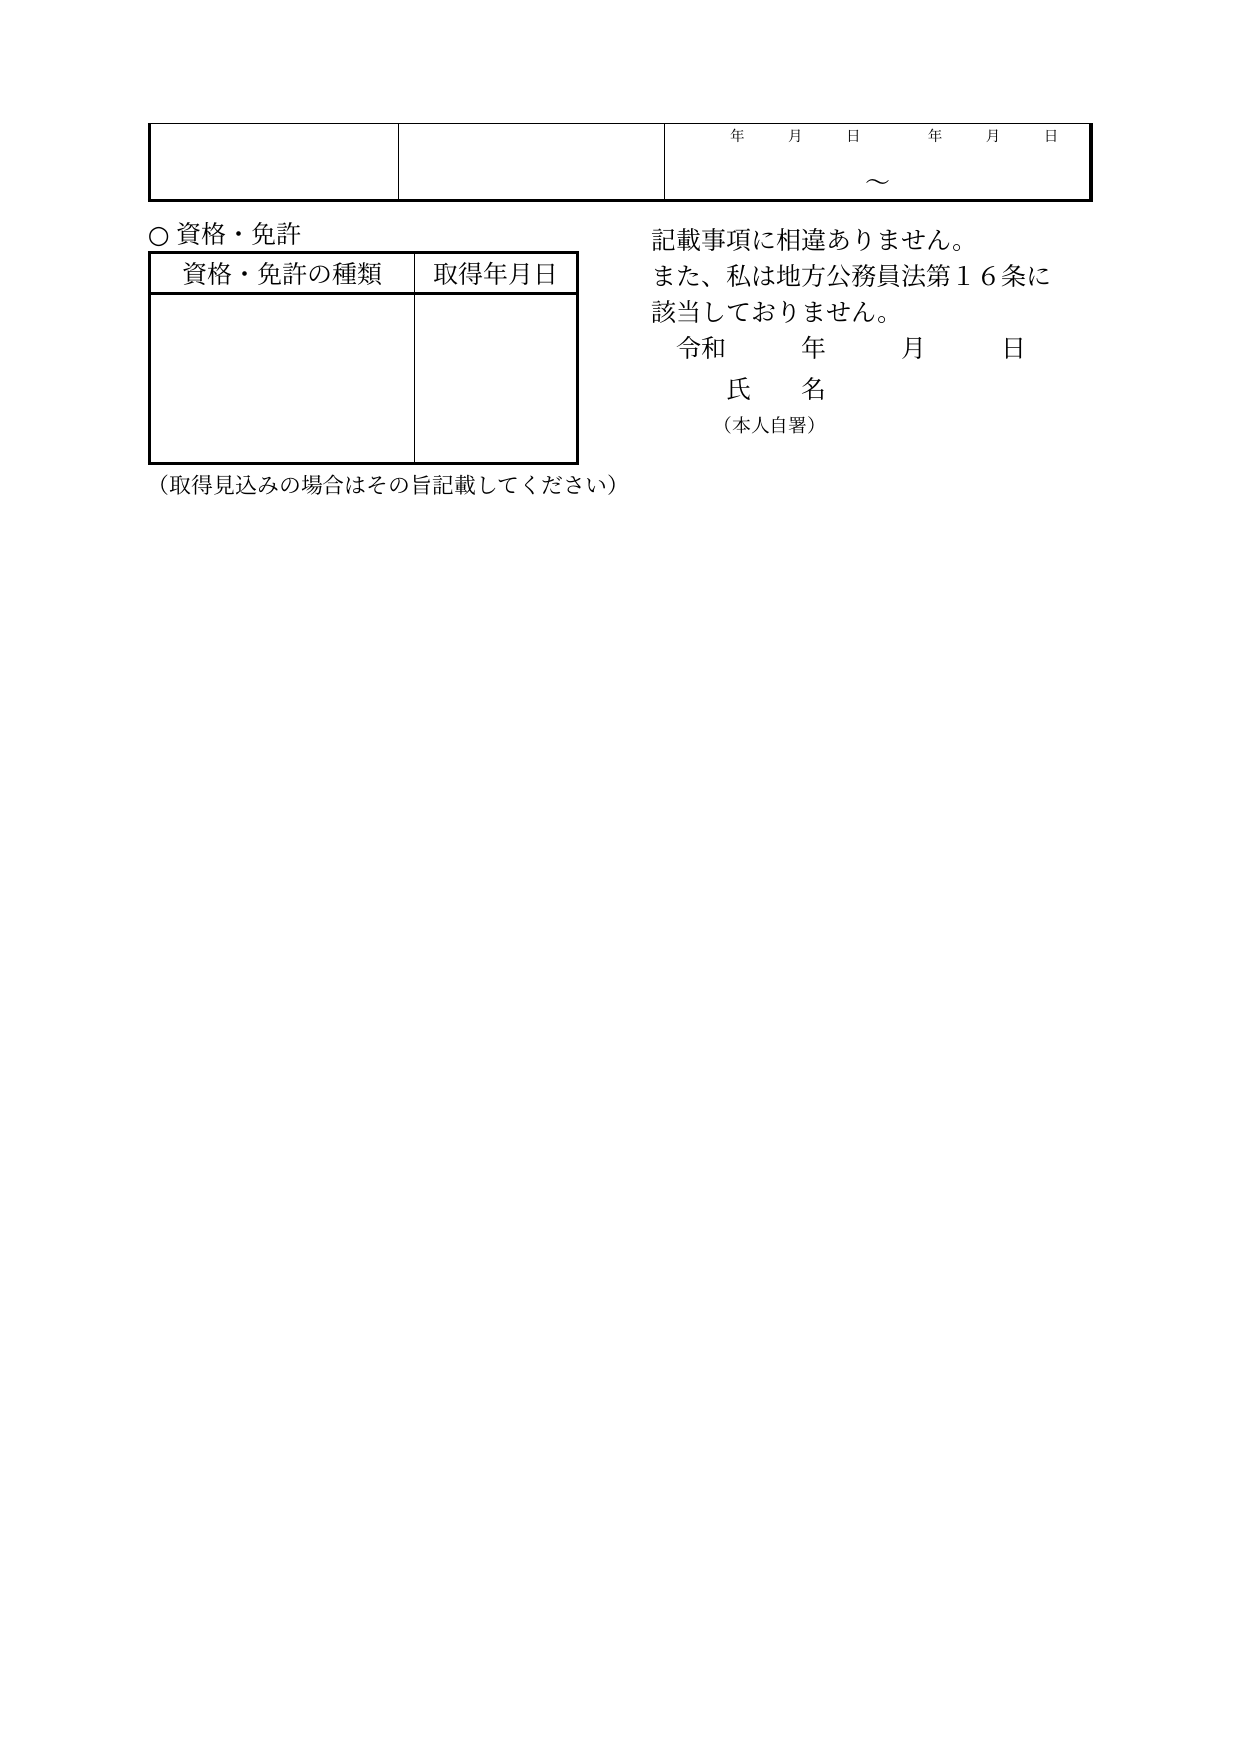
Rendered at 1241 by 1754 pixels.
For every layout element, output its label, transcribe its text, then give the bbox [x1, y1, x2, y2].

table_cell [151, 124, 398, 199]
text （取得見込みの場合はその旨記載してください） [148, 465, 1092, 502]
table_cell [415, 295, 576, 462]
table_cell [151, 295, 414, 462]
text ○ 資格・免許 [148, 213, 1092, 251]
table_cell 年 月 日 年 月 日 ～ [665, 124, 1089, 199]
table_header 取得年月日 [415, 254, 576, 292]
table_header 資格・免許の種類 [151, 254, 414, 292]
table_cell [399, 124, 664, 199]
